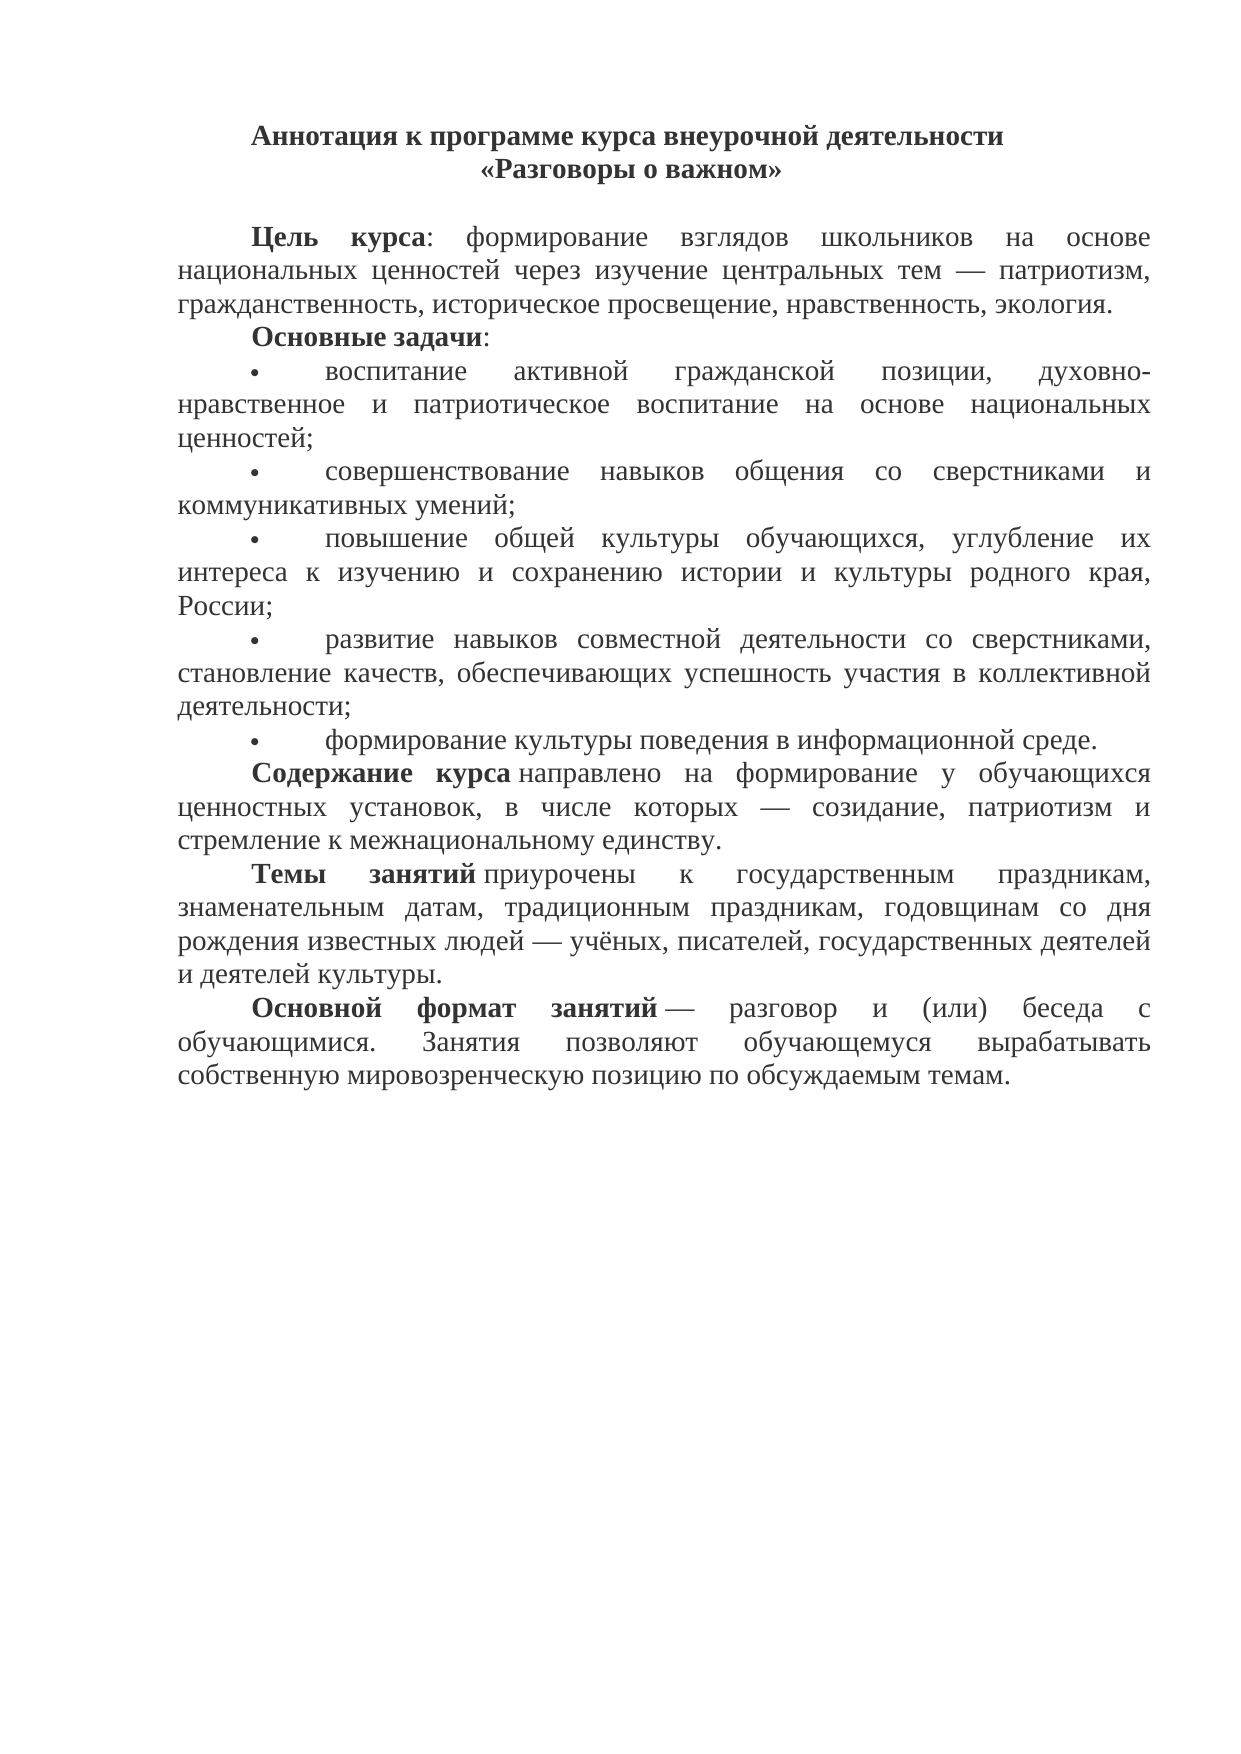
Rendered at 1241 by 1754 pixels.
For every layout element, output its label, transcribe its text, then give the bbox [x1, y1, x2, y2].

list формирование культуры поведения в информационной среде. [177, 722, 1152, 755]
list повышение общей культуры обучающихся, углубление их интереса к изучению и сохранению истории и культуры родного края, России; [177, 521, 1152, 621]
list совершенствование навыков общения со сверстниками и коммуникативных умений; [177, 453, 1152, 521]
text Цель курса: формирование взглядов школьников на основе национальных ценностей через изучение центральных тем — патриотизм, гражданственность, историческое просвещение, нравственность, экология. [177, 219, 1152, 319]
text Аннотация к программе курса внеурочной деятельности [103, 118, 1152, 152]
text Основной формат занятий — разговор и (или) беседа с обучающимися. Занятия позволяют обучающемуся вырабатывать собственную мировозренческую позицию по обсуждаемым темам. [177, 990, 1152, 1091]
list развитие навыков совместной деятельности со сверстниками, становление качеств, обеспечивающих успешность участия в коллективной деятельности; [177, 621, 1152, 722]
list воспитание активной гражданской позиции, духовно-нравственное и патриотическое воспитание на основе национальных ценностей; [177, 353, 1152, 453]
text Основные задачи: [177, 319, 1152, 353]
text «Разговоры о важном» [103, 152, 1152, 185]
text Темы занятий приурочены к государственным праздникам, знаменательным датам, традиционным праздникам, годовщинам со дня рождения известных людей — учёных, писателей, государственных деятелей и деятелей культуры. [177, 856, 1152, 990]
text Содержание курса направлено на формирование у обучающихся ценностных установок, в числе которых — созидание, патриотизм и стремление к межнациональному единству. [177, 755, 1152, 856]
